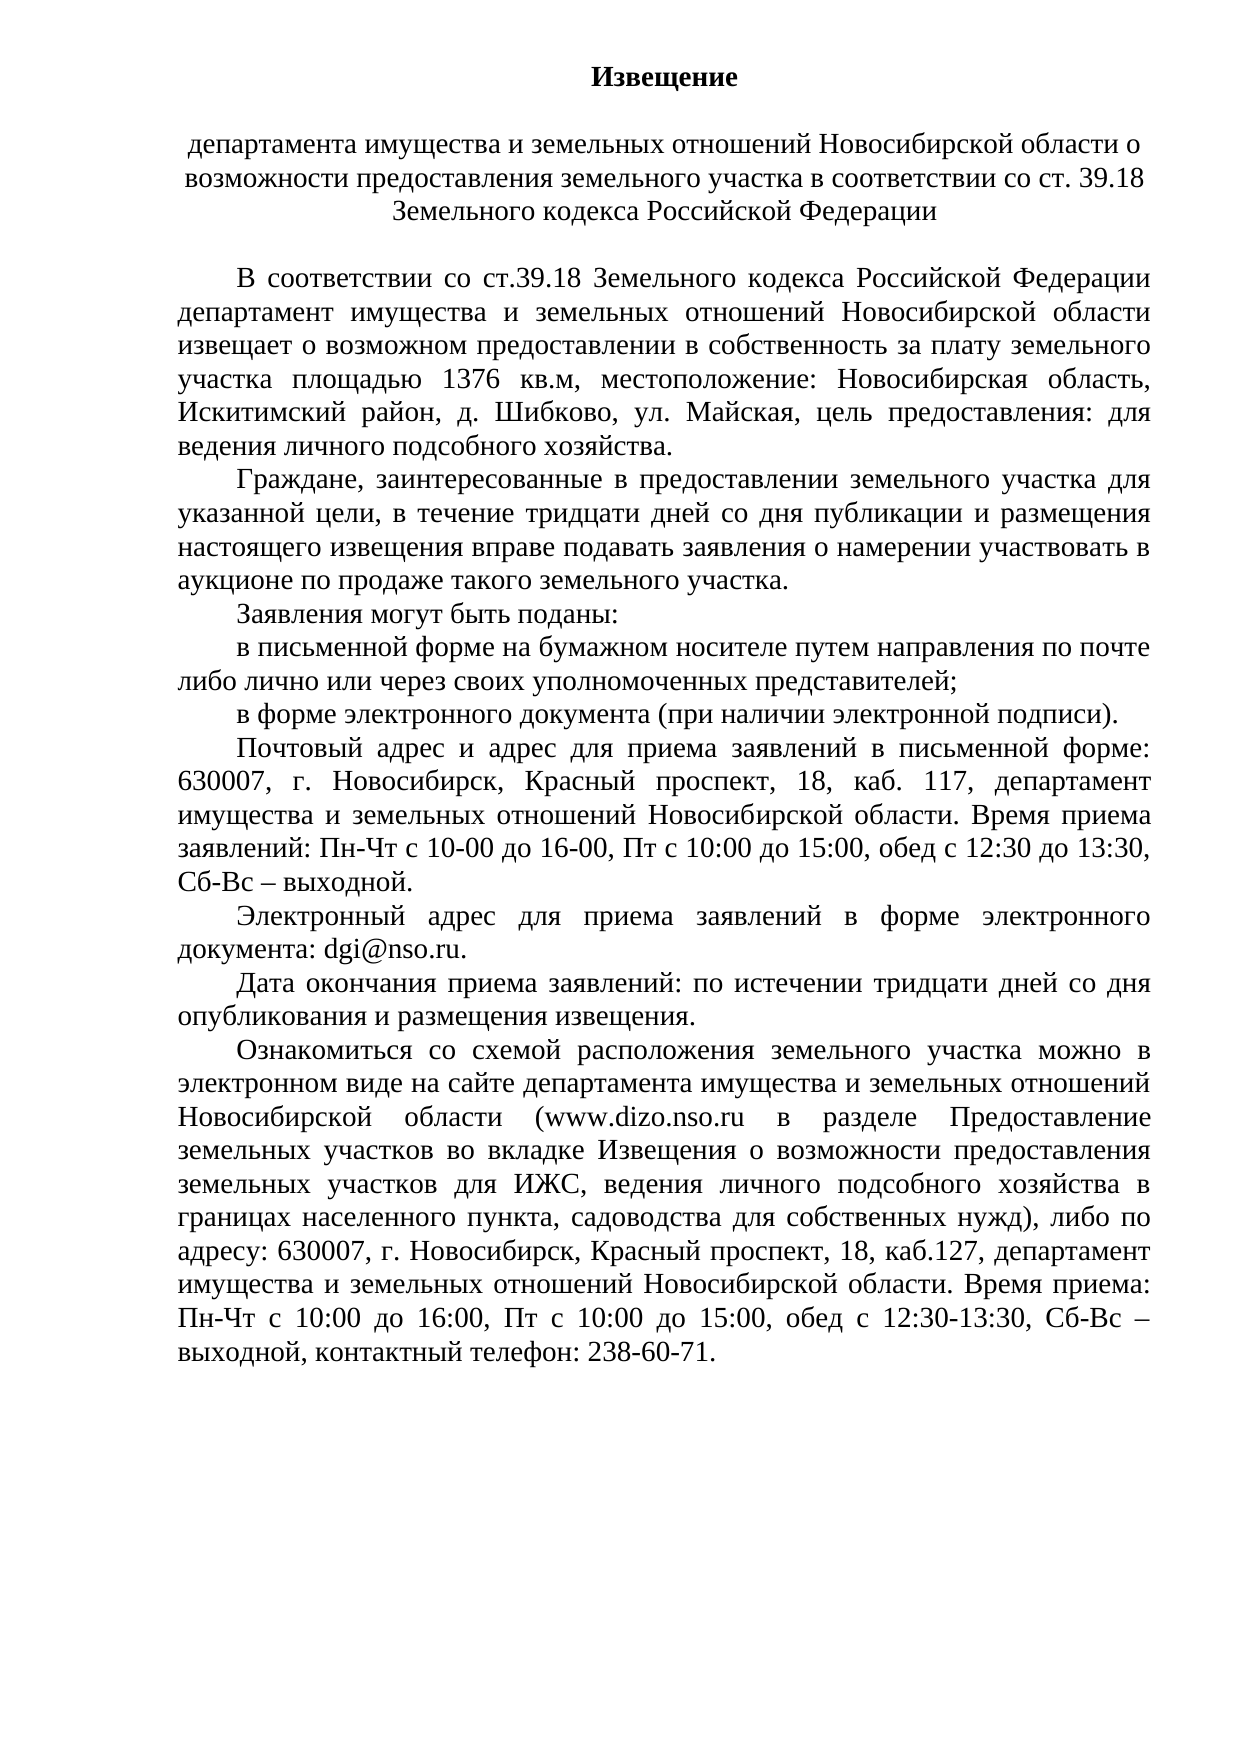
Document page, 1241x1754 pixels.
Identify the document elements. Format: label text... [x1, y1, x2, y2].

text Извещение [177, 59, 1152, 93]
text в форме электронного документа (при наличии электронной подписи). [177, 696, 1152, 730]
text Заявления могут быть поданы: [177, 596, 1152, 629]
text департамента имущества и земельных отношений Новосибирской области о возможности предоставления земельного участка в соответствии со ст. 39.18 Земельного кодекса Российской Федерации [177, 126, 1152, 227]
text в письменной форме на бумажном носителе путем направления по почте либо лично или через своих уполномоченных представителей; [177, 629, 1152, 696]
text В соответствии со ст.39.18 Земельного кодекса Российской Федерации департамент имущества и земельных отношений Новосибирской области извещает о возможном предоставлении в собственность за плату земельного участка площадью 1376 кв.м, местоположение: Новосибирская область, Искитимский район, д. Шибково, ул. Майская, цель предоставления: для ведения личного подсобного хозяйства. [177, 260, 1152, 462]
text Электронный адрес для приема заявлений в форме электронного документа: dgi@nso.ru. [177, 898, 1152, 965]
text Ознакомиться со схемой расположения земельного участка можно в электронном виде на сайте департамента имущества и земельных отношений Новосибирской области (www.dizo.nso.ru в разделе Предоставление земельных участков во вкладке Извещения о возможности предоставления земельных участков для ИЖС, ведения личного подсобного хозяйства в границах населенного пункта, садоводства для собственных нужд), либо по адресу: 630007, г. Новосибирск, Красный проспект, 18, каб.127, департамент имущества и земельных отношений Новосибирской области. Время приема: Пн-Чт с 10:00 до 16:00, Пт с 10:00 до 15:00, обед с 12:30-13:30, Сб-Вс – выходной, контактный телефон: 238-60-71. [177, 1032, 1152, 1367]
text Почтовый адрес и адрес для приема заявлений в письменной форме: 630007, г. Новосибирск, Красный проспект, 18, каб. 117, департамент имущества и земельных отношений Новосибирской области. Время приема заявлений: Пн-Чт с 10-00 до 16-00, Пт с 10:00 до 15:00, обед с 12:30 до 13:30, Сб-Вс – выходной. [177, 730, 1152, 898]
text Граждане, заинтересованные в предоставлении земельного участка для указанной цели, в течение тридцати дней со дня публикации и размещения настоящего извещения вправе подавать заявления о намерении участвовать в аукционе по продаже такого земельного участка. [177, 462, 1152, 596]
text Дата окончания приема заявлений: по истечении тридцати дней со дня опубликования и размещения извещения. [177, 965, 1152, 1032]
